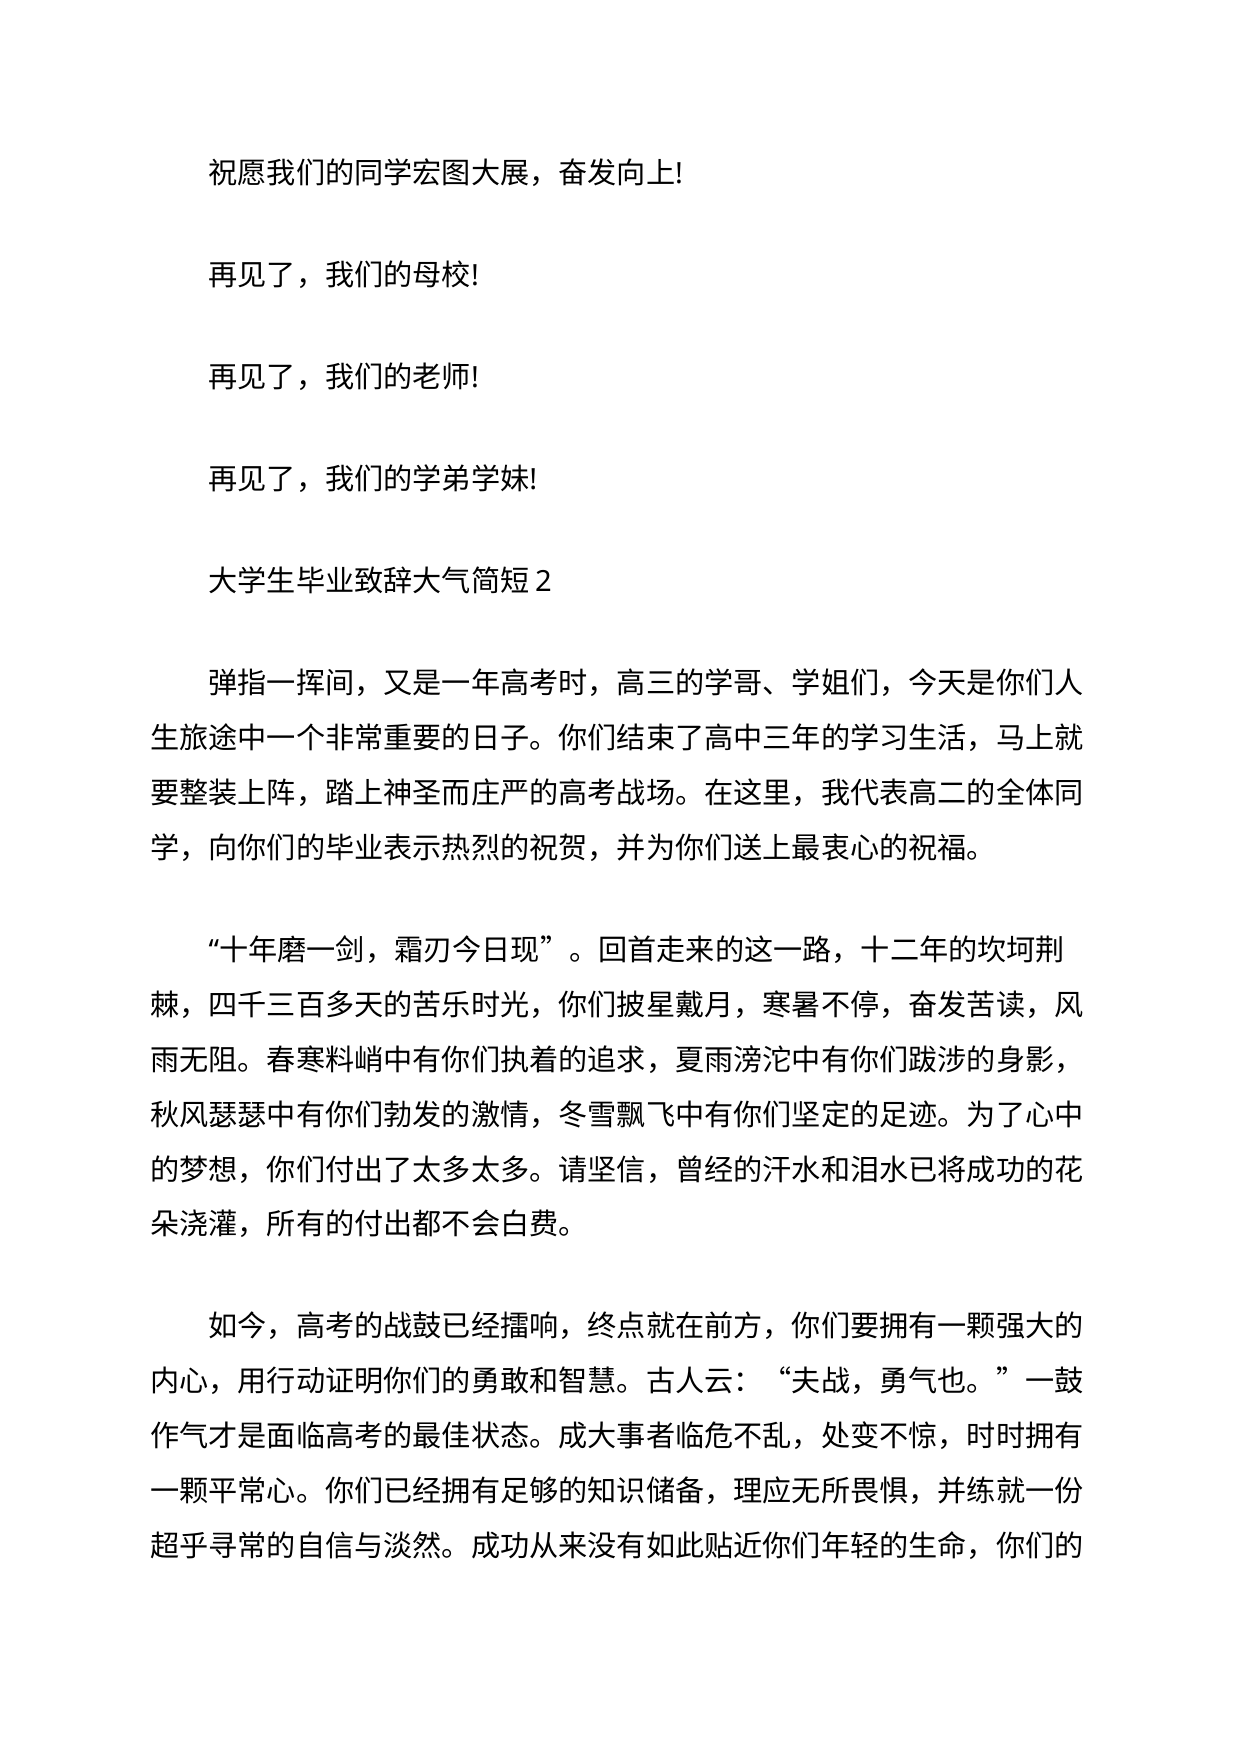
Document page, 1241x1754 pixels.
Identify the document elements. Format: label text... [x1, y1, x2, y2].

text 弹指一挥间，又是一年高考时，高三的学哥、学姐们，今天是你们人生旅途中一个非常重要的日子。你们结束了高中三年的学习生活，马上就要整装上阵，踏上神圣而庄严的高考战场。在这里，我代表高二的全体同学，向你们的毕业表示热烈的祝贺，并为你们送上最衷心的祝福。 [150, 660, 1090, 867]
text “十年磨一剑，霜刃今日现”。回首走来的这一路，十二年的坎坷荆棘，四千三百多天的苦乐时光，你们披星戴月，寒暑不停，奋发苦读，风雨无阻。春寒料峭中有你们执着的追求，夏雨滂沱中有你们跋涉的身影，秋风瑟瑟中有你们勃发的激情，冬雪飘飞中有你们坚定的足迹。为了心中的梦想，你们付出了太多太多。请坚信，曾经的汗水和泪水已将成功的花朵浇灌，所有的付出都不会白费。 [150, 926, 1090, 1243]
text 祝愿我们的同学宏图大展，奋发向上! [150, 150, 1090, 192]
text 大学生毕业致辞大气简短2 [150, 558, 1090, 600]
text 再见了，我们的母校! [150, 252, 1090, 294]
text 再见了，我们的学弟学妹! [150, 456, 1090, 498]
text 再见了，我们的老师! [150, 354, 1090, 396]
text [150, 1303, 1090, 1564]
